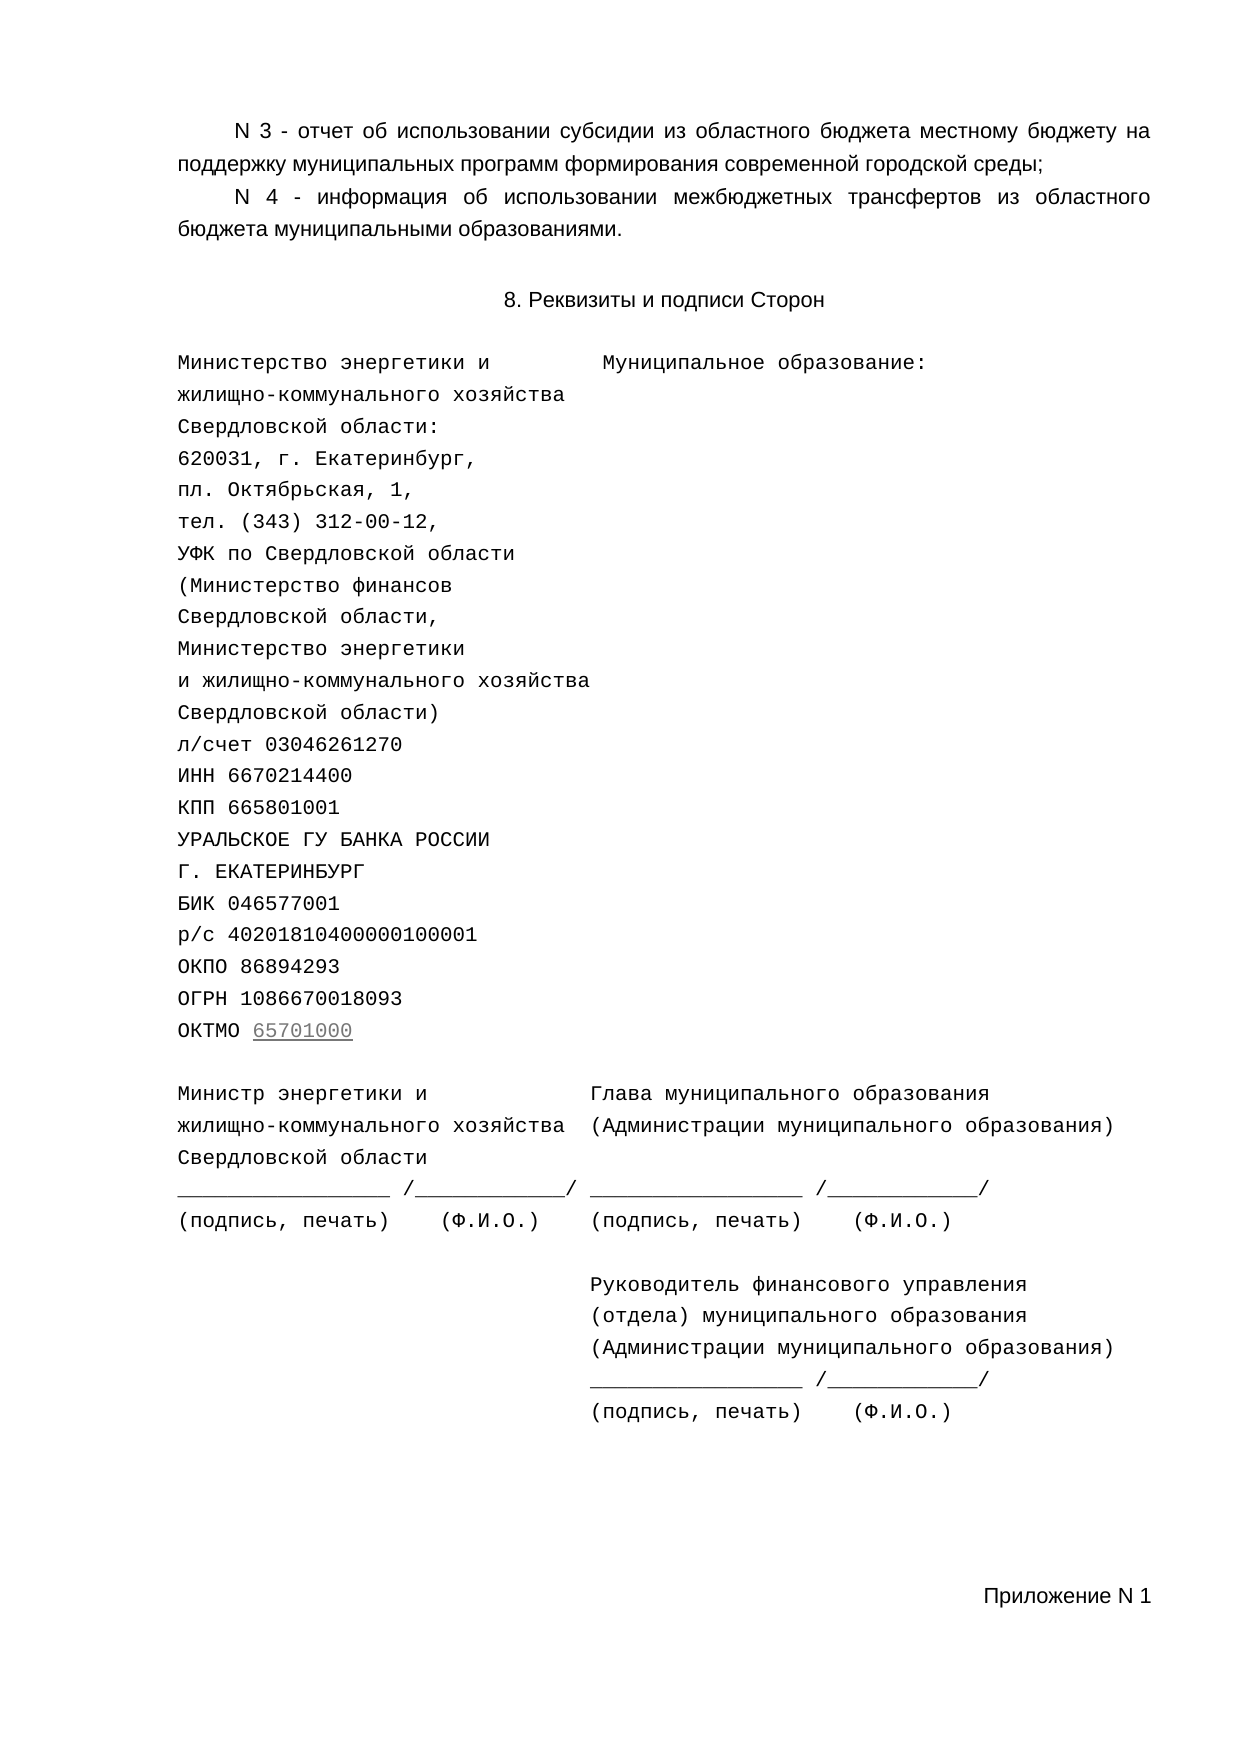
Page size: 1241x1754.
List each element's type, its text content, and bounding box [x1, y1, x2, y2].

text Министерство энергетики и Муниципальное образование: [177, 344, 1152, 376]
text (подпись, печать) (Ф.И.О.) [177, 1393, 1152, 1424]
text (Министерство финансов [177, 567, 1152, 598]
text Приложение N 1 [177, 1583, 1152, 1608]
text УРАЛЬСКОЕ ГУ БАНКА РОССИИ [177, 821, 1152, 853]
text жилищно-коммунального хозяйства [177, 376, 1152, 408]
text тел. (343) 312-00-12, [177, 503, 1152, 535]
text (отдела) муниципального образования [177, 1297, 1152, 1329]
text ИНН 6670214400 [177, 757, 1152, 789]
text 8. Реквизиты и подписи Сторон [177, 281, 1152, 312]
text _________________ /____________/ [177, 1361, 1152, 1393]
text ОГРН 1086670018093 [177, 980, 1152, 1011]
text Свердловской области: [177, 408, 1152, 439]
text р/с 40201810400000100001 [177, 916, 1152, 948]
text Свердловской области [177, 1138, 1152, 1170]
text Руководитель финансового управления [177, 1266, 1152, 1297]
text _________________ /____________/ _________________ /____________/ [177, 1170, 1152, 1202]
text ОКПО 86894293 [177, 948, 1152, 980]
text Министр энергетики и Глава муниципального образования [177, 1075, 1152, 1107]
text Г. ЕКАТЕРИНБУРГ [177, 853, 1152, 884]
text УФК по Свердловской области [177, 535, 1152, 567]
text жилищно-коммунального хозяйства (Администрации муниципального образования) [177, 1107, 1152, 1138]
text Свердловской области, [177, 598, 1152, 630]
text БИК 046577001 [177, 884, 1152, 916]
text Министерство энергетики [177, 630, 1152, 662]
text (подпись, печать) (Ф.И.О.) (подпись, печать) (Ф.И.О.) [177, 1202, 1152, 1234]
text 620031, г. Екатеринбург, [177, 439, 1152, 471]
text КПП 665801001 [177, 789, 1152, 821]
text л/счет 03046261270 [177, 726, 1152, 757]
text пл. Октябрьская, 1, [177, 471, 1152, 503]
text ОКТМО 65701000 [177, 1011, 1152, 1043]
text N 3 - отчет об использовании субсидии из областного бюджета местному бюджету на поддержку муниципальных программ формирования современной городской среды; [177, 118, 1152, 176]
text и жилищно-коммунального хозяйства [177, 662, 1152, 694]
text Свердловской области) [177, 694, 1152, 726]
text (Администрации муниципального образования) [177, 1329, 1152, 1361]
text N 4 - информация об использовании межбюджетных трансфертов из областного бюджета муниципальными образованиями. [177, 183, 1152, 241]
